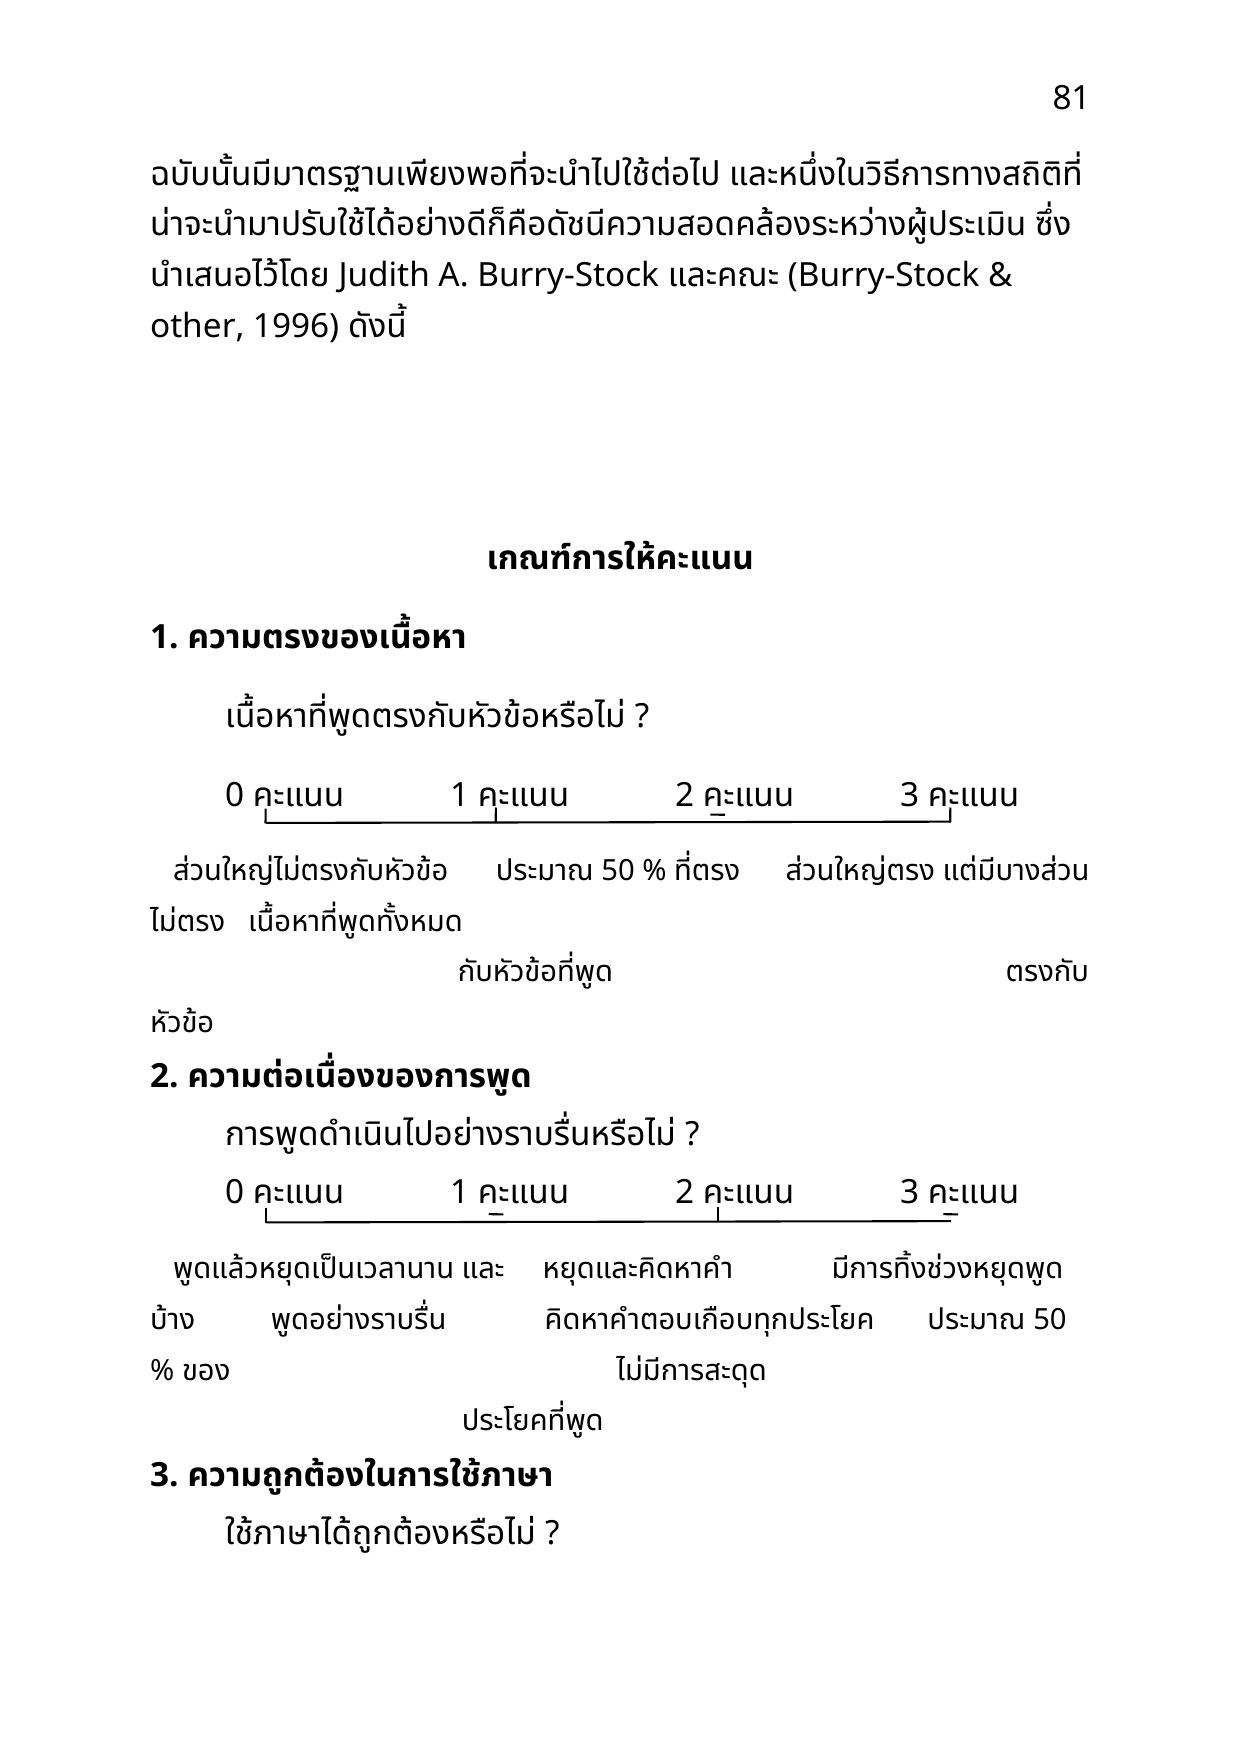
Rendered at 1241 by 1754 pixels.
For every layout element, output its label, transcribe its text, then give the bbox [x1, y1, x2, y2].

text การพูดดำเนินไปอย่างราบรื่นหรือไม่ ? [150, 1110, 1090, 1161]
text 0 คะแนน 1 คะแนน 2 คะแนน 3 คะแนน [150, 770, 1090, 821]
text กับหัวข้อที่พูด ตรงกับหัวข้อ [150, 951, 1090, 1046]
text 0 คะแนน 1 คะแนน 2 คะแนน 3 คะแนน [150, 1168, 1090, 1219]
text เนื้อหาที่พูดตรงกับหัวข้อหรือไม่ ? [150, 691, 1090, 742]
text ใช้ภาษาได้ถูกต้องหรือไม่ ? [150, 1509, 1090, 1560]
text 1. ความตรงของเนื้อหา [150, 612, 1090, 663]
text ส่วนใหญ่ไม่ตรงกับหัวข้อ ประมาณ 50 % ที่ตรง ส่วนใหญ่ตรง แต่มีบางส่วนไม่ตรง เนื้อหาที่พูดทั้งหมด [150, 849, 1090, 944]
text เกณฑ์การให้คะแนน [150, 534, 1090, 584]
text พูดแล้วหยุดเป็นเวลานาน และ หยุดและคิดหาคำ มีการทิ้งช่วงหยุดพูดบ้าง พูดอย่างราบรื่น คิดหาคำตอบเกือบทุกประโยค ประมาณ 50 % ของ ไม่มีการสะดุด [150, 1247, 1090, 1393]
text ประโยคที่พูด [150, 1399, 1090, 1444]
text 2. ความต่อเนื่องของการพูด [150, 1052, 1090, 1103]
text 3. ความถูกต้องในการใช้ภาษา [150, 1451, 1090, 1502]
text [150, 150, 1090, 352]
